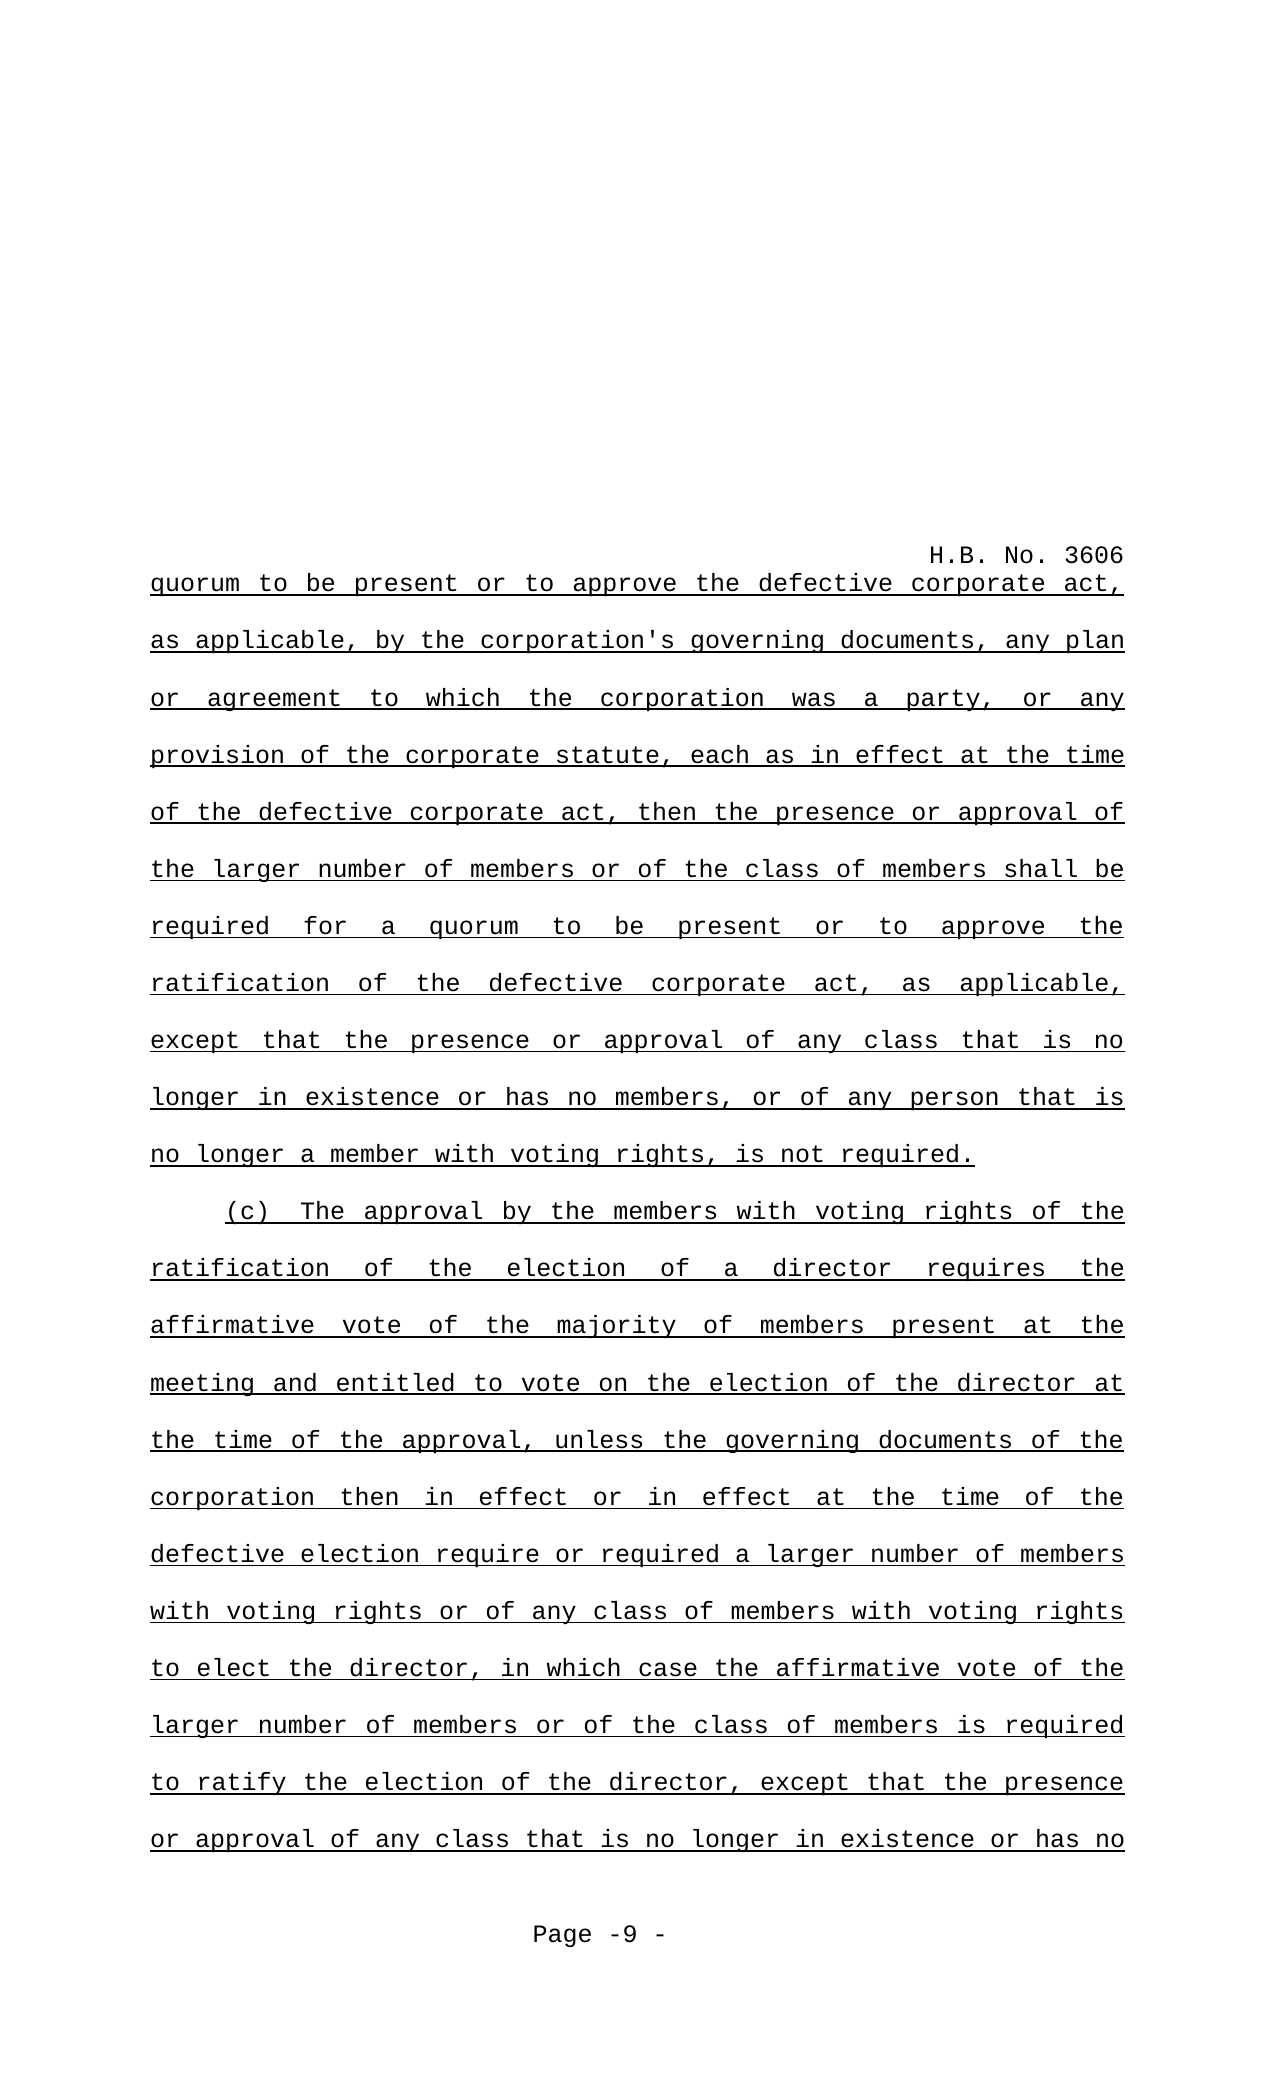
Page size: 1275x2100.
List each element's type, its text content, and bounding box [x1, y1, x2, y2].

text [150, 571, 1125, 651]
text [150, 1795, 1125, 1850]
